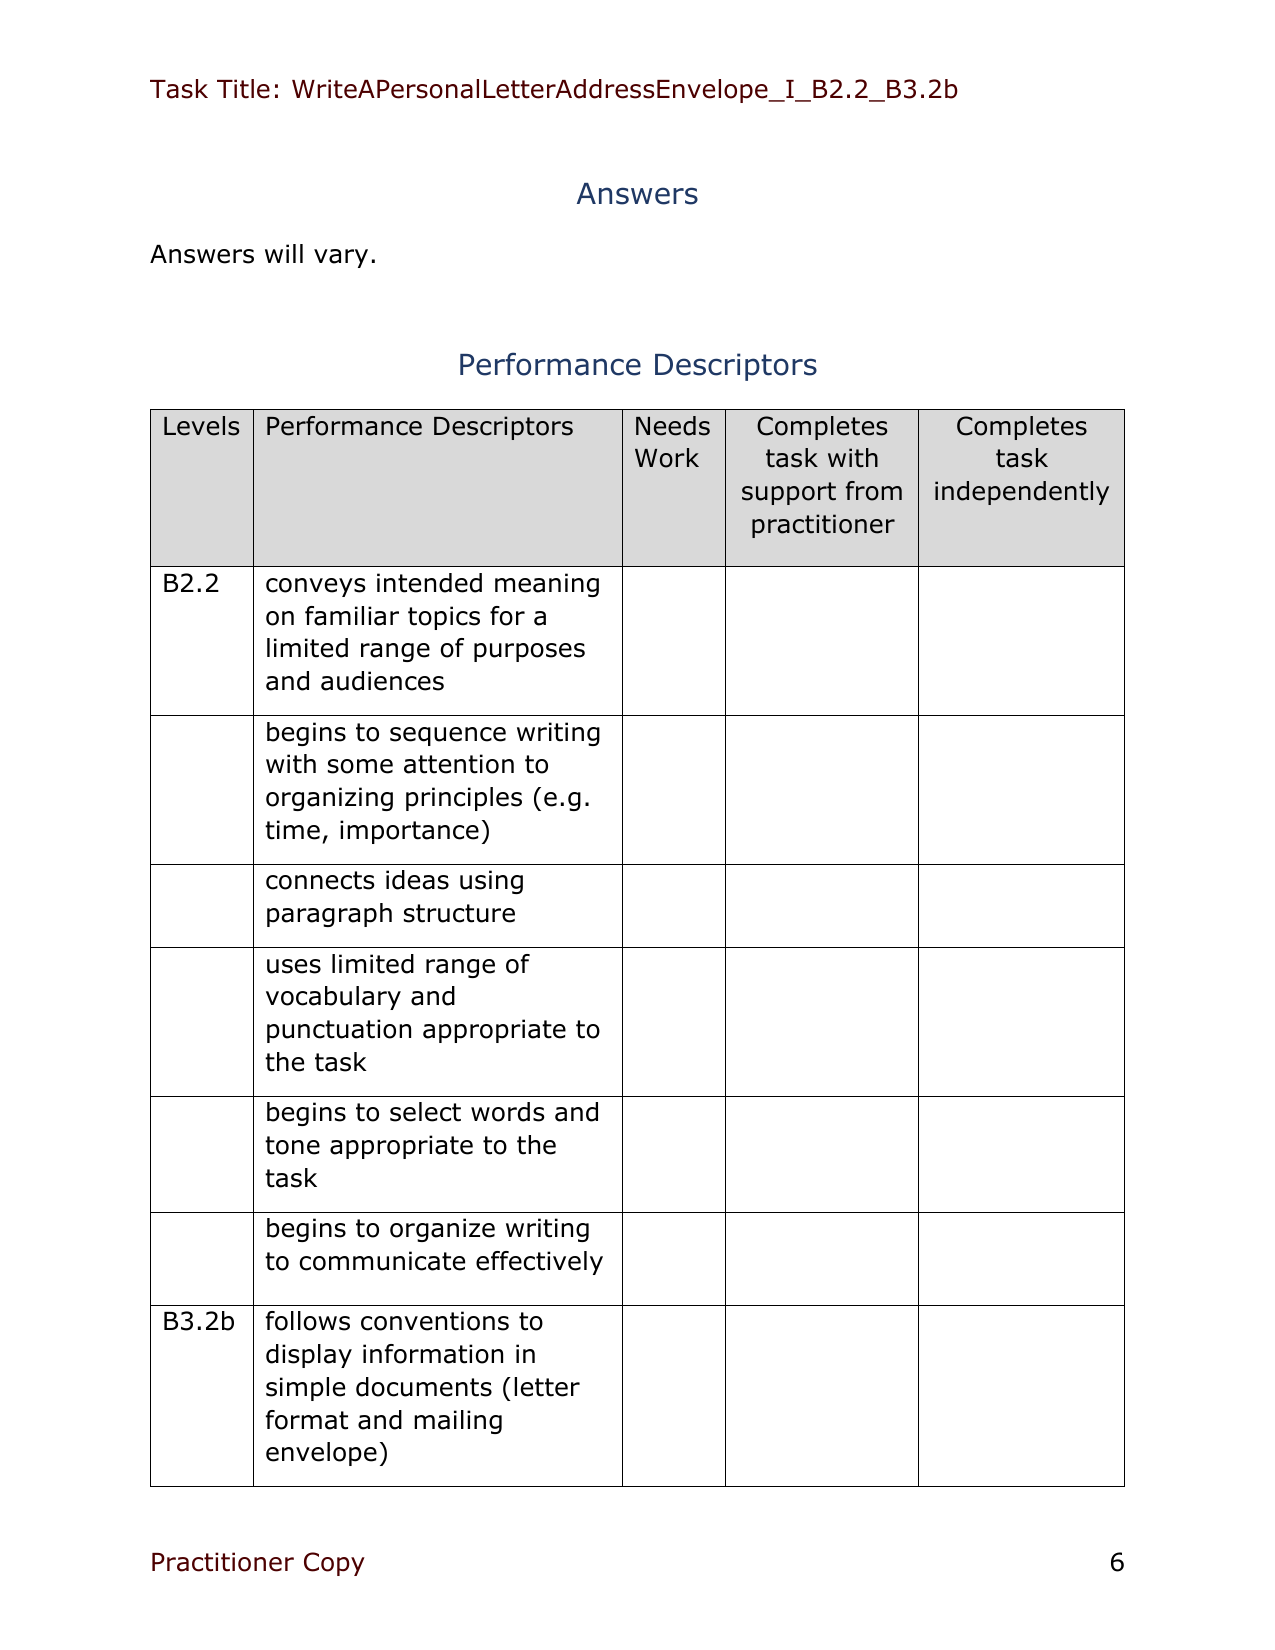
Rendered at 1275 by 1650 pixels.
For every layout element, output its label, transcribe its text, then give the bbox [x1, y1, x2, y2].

table_cell [623, 948, 725, 1096]
table_cell [726, 567, 918, 715]
table_cell [726, 948, 918, 1096]
table_cell [726, 1306, 918, 1486]
table_cell conveys intended meaning on familiar topics for a limited range of purposes and audiences [254, 567, 622, 715]
subtitle Answers [150, 175, 1125, 210]
table_cell [623, 1097, 725, 1212]
table_cell [919, 716, 1124, 864]
table_cell [919, 948, 1124, 1096]
table_cell [726, 865, 918, 947]
table_cell B3.2b [151, 1306, 253, 1486]
table_cell [919, 1306, 1124, 1486]
table_cell [726, 1213, 918, 1304]
table_cell [919, 865, 1124, 947]
table_cell [919, 1097, 1124, 1212]
table_cell [151, 865, 253, 947]
table_cell [623, 1213, 725, 1304]
table_cell B2.2 [151, 567, 253, 715]
table_cell [919, 567, 1124, 715]
table_cell [726, 716, 918, 864]
table_header Needs Work [623, 410, 725, 566]
subtitle Performance Descriptors [150, 346, 1125, 381]
table_cell [919, 1213, 1124, 1304]
table_cell [151, 716, 253, 864]
table_cell [623, 716, 725, 864]
table_cell begins to select words and tone appropriate to the task [254, 1097, 622, 1212]
table_cell [623, 1306, 725, 1486]
table_cell [726, 1097, 918, 1212]
table_header Completes task independently [919, 410, 1124, 566]
table_cell [151, 1097, 253, 1212]
table_header Levels [151, 410, 253, 566]
table_cell [151, 1213, 253, 1304]
table_cell uses limited range of vocabulary and punctuation appropriate to the task [254, 948, 622, 1096]
table_cell [623, 567, 725, 715]
table_cell connects ideas using paragraph structure [254, 865, 622, 947]
table_cell [623, 865, 725, 947]
table_cell begins to organize writing to communicate effectively [254, 1213, 622, 1304]
table_cell follows conventions to display information in simple documents (letter format and mailing envelope) [254, 1306, 622, 1486]
table_header Completes task with support from practitioner [726, 410, 918, 566]
table_cell [151, 948, 253, 1096]
text Answers will vary. [150, 238, 1125, 269]
table_cell begins to sequence writing with some attention to organizing principles (e.g. time, importance) [254, 716, 622, 864]
table_header Performance Descriptors [254, 410, 622, 566]
